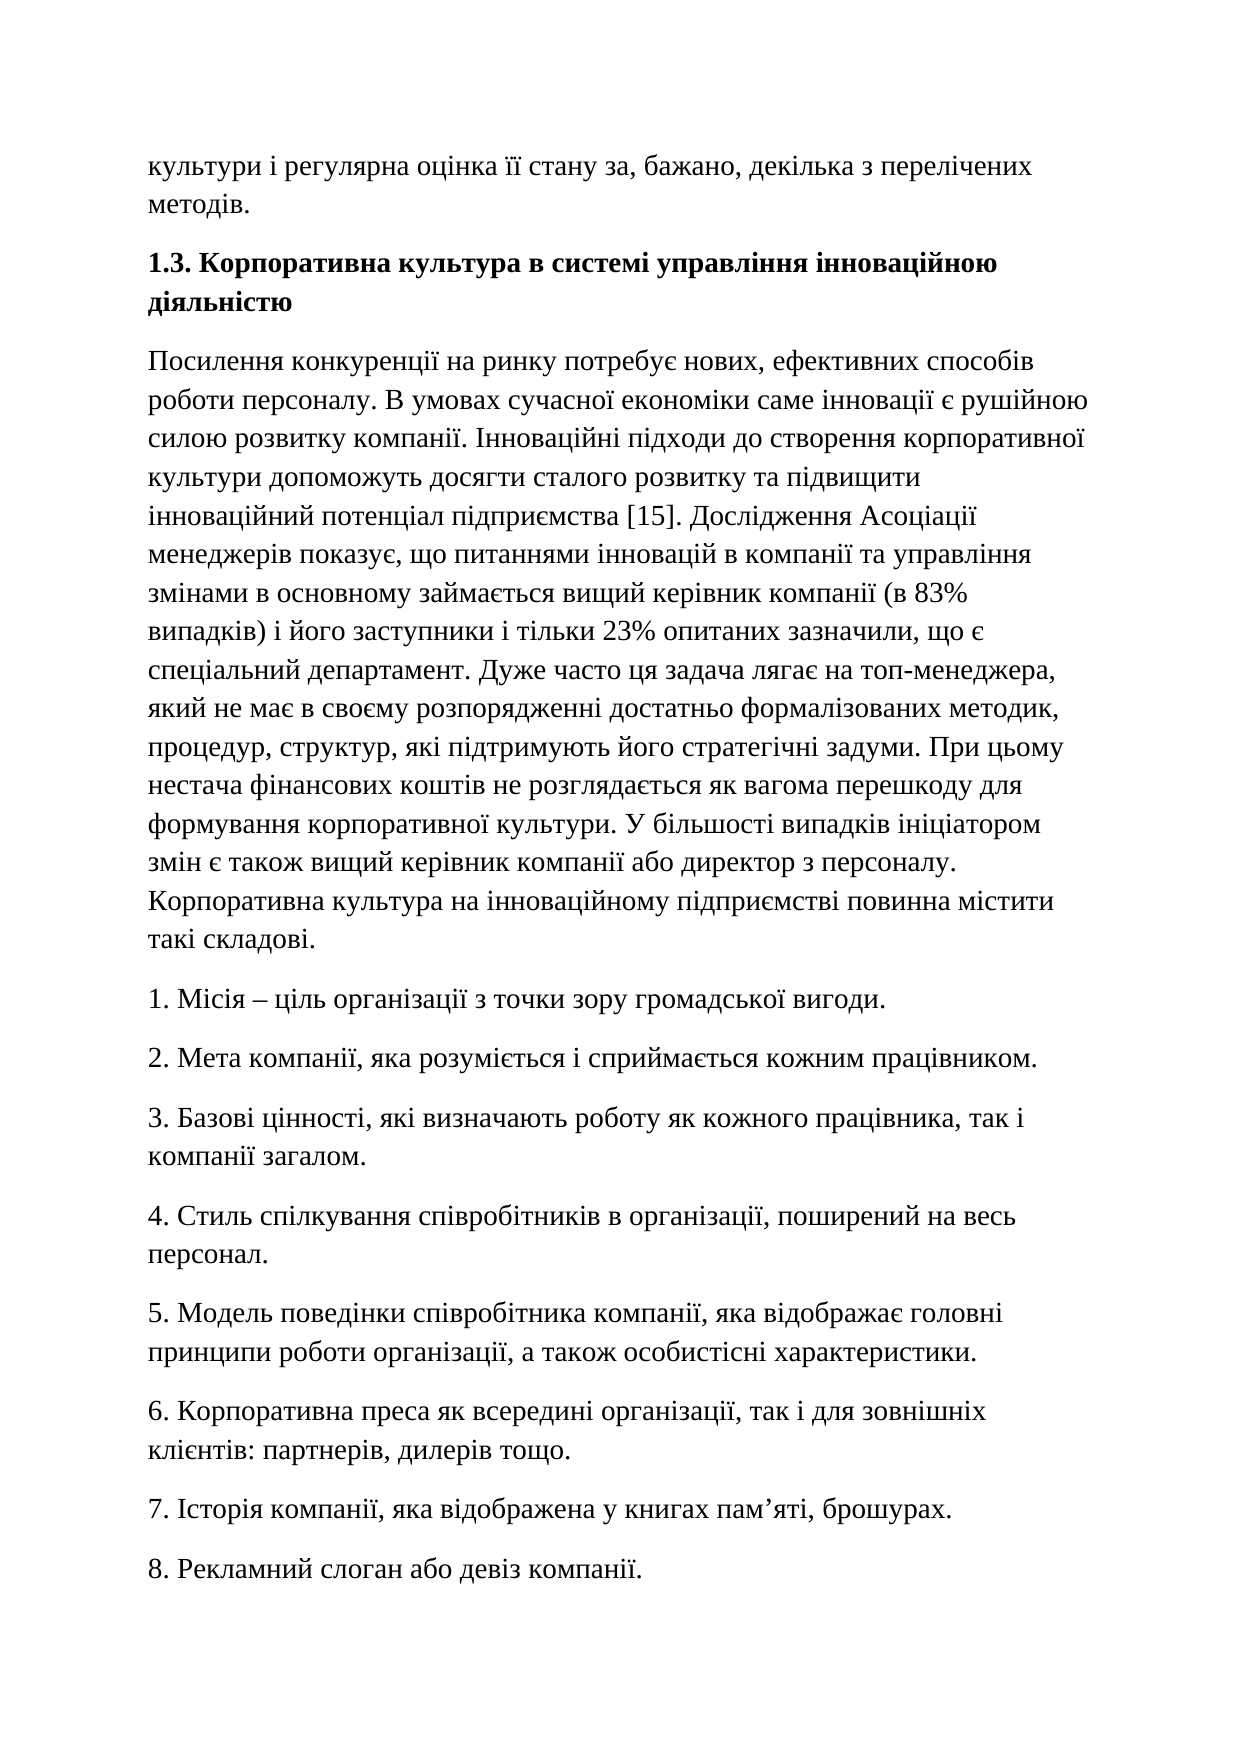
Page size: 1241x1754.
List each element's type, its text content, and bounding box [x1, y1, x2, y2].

text 7. Історія компанії, яка відображена у книгах пам’яті, брошурах. [148, 1491, 1093, 1525]
text 1. Місія – ціль організації з точки зору громадської вигоди. [148, 981, 1093, 1014]
text 4. Стиль спілкування співробітників в організації, поширений на весь персонал. [148, 1198, 1093, 1270]
text 2. Мета компанії, яка розуміється і сприймається кожним працівником. [148, 1040, 1093, 1074]
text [148, 148, 1093, 220]
text 8. Рекламний слоган або девіз компанії. [148, 1551, 1093, 1584]
text 6. Корпоративна преса як всередині організації, так і для зовнішніх клієнтів: партнерів, дилерів тощо. [148, 1393, 1093, 1466]
text 5. Модель поведінки співробітника компанії, яка відображає головні принципи роботи організації, а також особистісні характеристики. [148, 1296, 1093, 1368]
text 1.3. Корпоративна культура в системі управління інноваційною діяльністю [148, 246, 1093, 318]
text Посилення конкуренції на ринку потребує нових, ефективних способів роботи персоналу. В умовах сучасної економіки саме інновації є рушійною силою розвитку компанії. Інноваційні підходи до створення корпоративної культури допоможуть досягти сталого розвитку та підвищити інноваційний потенціал підприємства [15]. Дослідження Асоціації менеджерів показує, що питаннями інновацій в компанії та управління змінами в основному займається вищий керівник компанії (в 83% випадків) і його заступники і тільки 23% опитаних зазначили, що є спеціальний департамент. Дуже часто ця задача лягає на топ-менеджера, який не має в своєму розпорядженні достатньо формалізованих методик, процедур, структур, які підтримують його стратегічні задуми. При цьому нестача фінансових коштів не розглядається як вагома перешкоду для формування корпоративної культури. У більшості випадків ініціатором змін є також вищий керівник компанії або директор з персоналу. Корпоративна культура на інноваційному підприємстві повинна містити такі складові. [148, 343, 1093, 955]
text 3. Базові цінності, які визначають роботу як кожного працівника, так і компанії загалом. [148, 1100, 1093, 1172]
